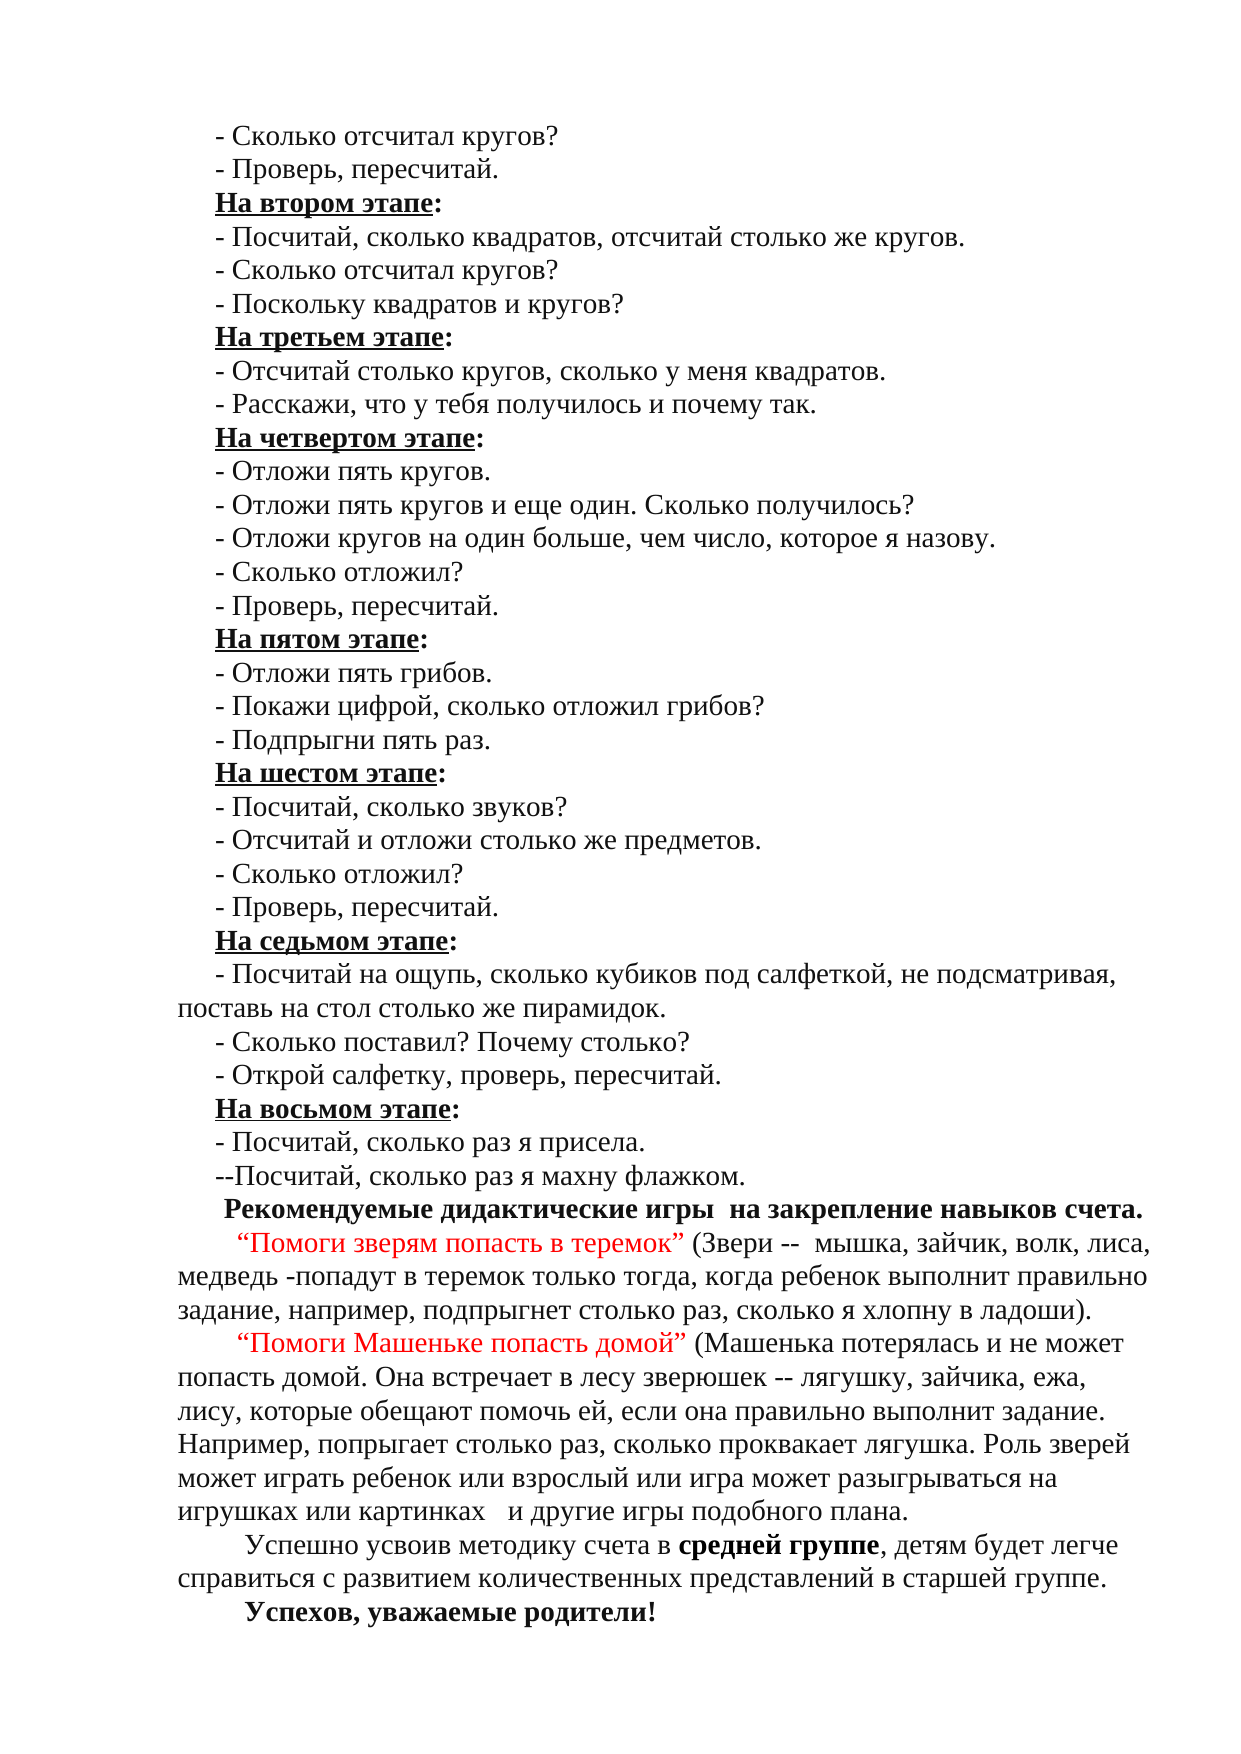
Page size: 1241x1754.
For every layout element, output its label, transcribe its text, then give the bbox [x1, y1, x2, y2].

text На седьмом этапе: [177, 923, 1152, 957]
text - Посчитай, сколько раз я присела. [177, 1124, 1152, 1158]
text “Помоги зверям попасть в теремок” (Звери -- мышка, зайчик, волк, лиса, медведь -попадут в теремок только тогда, когда ребенок выполнит правильно задание, например, подпрыгнет столько раз, сколько я хлопну в ладоши). [177, 1225, 1152, 1326]
text - Отложи кругов на один больше, чем число, которое я назову. [177, 521, 1152, 554]
text На третьем этапе: [177, 319, 1152, 353]
text - Проверь, пересчитай. [177, 152, 1152, 185]
text - Отсчитай столько кругов, сколько у меня квадратов. [177, 353, 1152, 386]
text “Помоги Машеньке попасть домой” (Машенька потерялась и не может попасть домой. Она встречает в лесу зверюшек -- лягушку, зайчика, ежа, лису, которые обещают помочь ей, если она правильно выполнит задание. Например, попрыгает столько раз, сколько проквакает лягушка. Роль зверей может играть ребенок или взрослый или игра может разыгрываться на игрушках или картинках и другие игры подобного плана. [177, 1326, 1152, 1527]
text На четвертом этапе: [177, 420, 1152, 453]
text - Посчитай на ощупь, сколько кубиков под салфеткой, не подсматривая, поставь на стол столько же пирамидок. [177, 957, 1152, 1024]
text Рекомендуемые дидактические игры на закрепление навыков счета. [177, 1191, 1152, 1225]
text - Отложи пять кругов и еще один. Сколько получилось? [177, 487, 1152, 521]
text - Сколько поставил? Почему столько? [177, 1024, 1152, 1057]
text - Посчитай, сколько звуков? [177, 789, 1152, 822]
text --Посчитай, сколько раз я махну флажком. [177, 1158, 1152, 1191]
text - Проверь, пересчитай. [177, 588, 1152, 621]
text - Отложи пять кругов. [177, 453, 1152, 487]
text Успешно усвоив методику счета в средней группе, детям будет легче справиться с развитием количественных представлений в старшей группе. [177, 1527, 1152, 1594]
text На втором этапе: [177, 185, 1152, 219]
text На пятом этапе: [177, 621, 1152, 655]
text - Подпрыгни пять раз. [177, 722, 1152, 755]
text - Сколько отложил? [177, 554, 1152, 588]
text - Отсчитай и отложи столько же предметов. [177, 822, 1152, 856]
text - Сколько отсчитал кругов? [177, 118, 1152, 152]
text - Сколько отложил? [177, 856, 1152, 889]
text Успехов, уважаемые родители! [177, 1594, 1152, 1627]
text - Поскольку квадратов и кругов? [177, 286, 1152, 319]
text - Проверь, пересчитай. [177, 889, 1152, 923]
text На шестом этапе: [177, 755, 1152, 789]
text - Расскажи, что у тебя получилось и почему так. [177, 386, 1152, 420]
text - Открой салфетку, проверь, пересчитай. [177, 1057, 1152, 1091]
text На восьмом этапе: [177, 1091, 1152, 1124]
text - Покажи цифрой, сколько отложил грибов? [177, 688, 1152, 722]
text - Сколько отсчитал кругов? [177, 252, 1152, 286]
text - Посчитай, сколько квадратов, отсчитай столько же кругов. [177, 219, 1152, 252]
text - Отложи пять грибов. [177, 655, 1152, 688]
